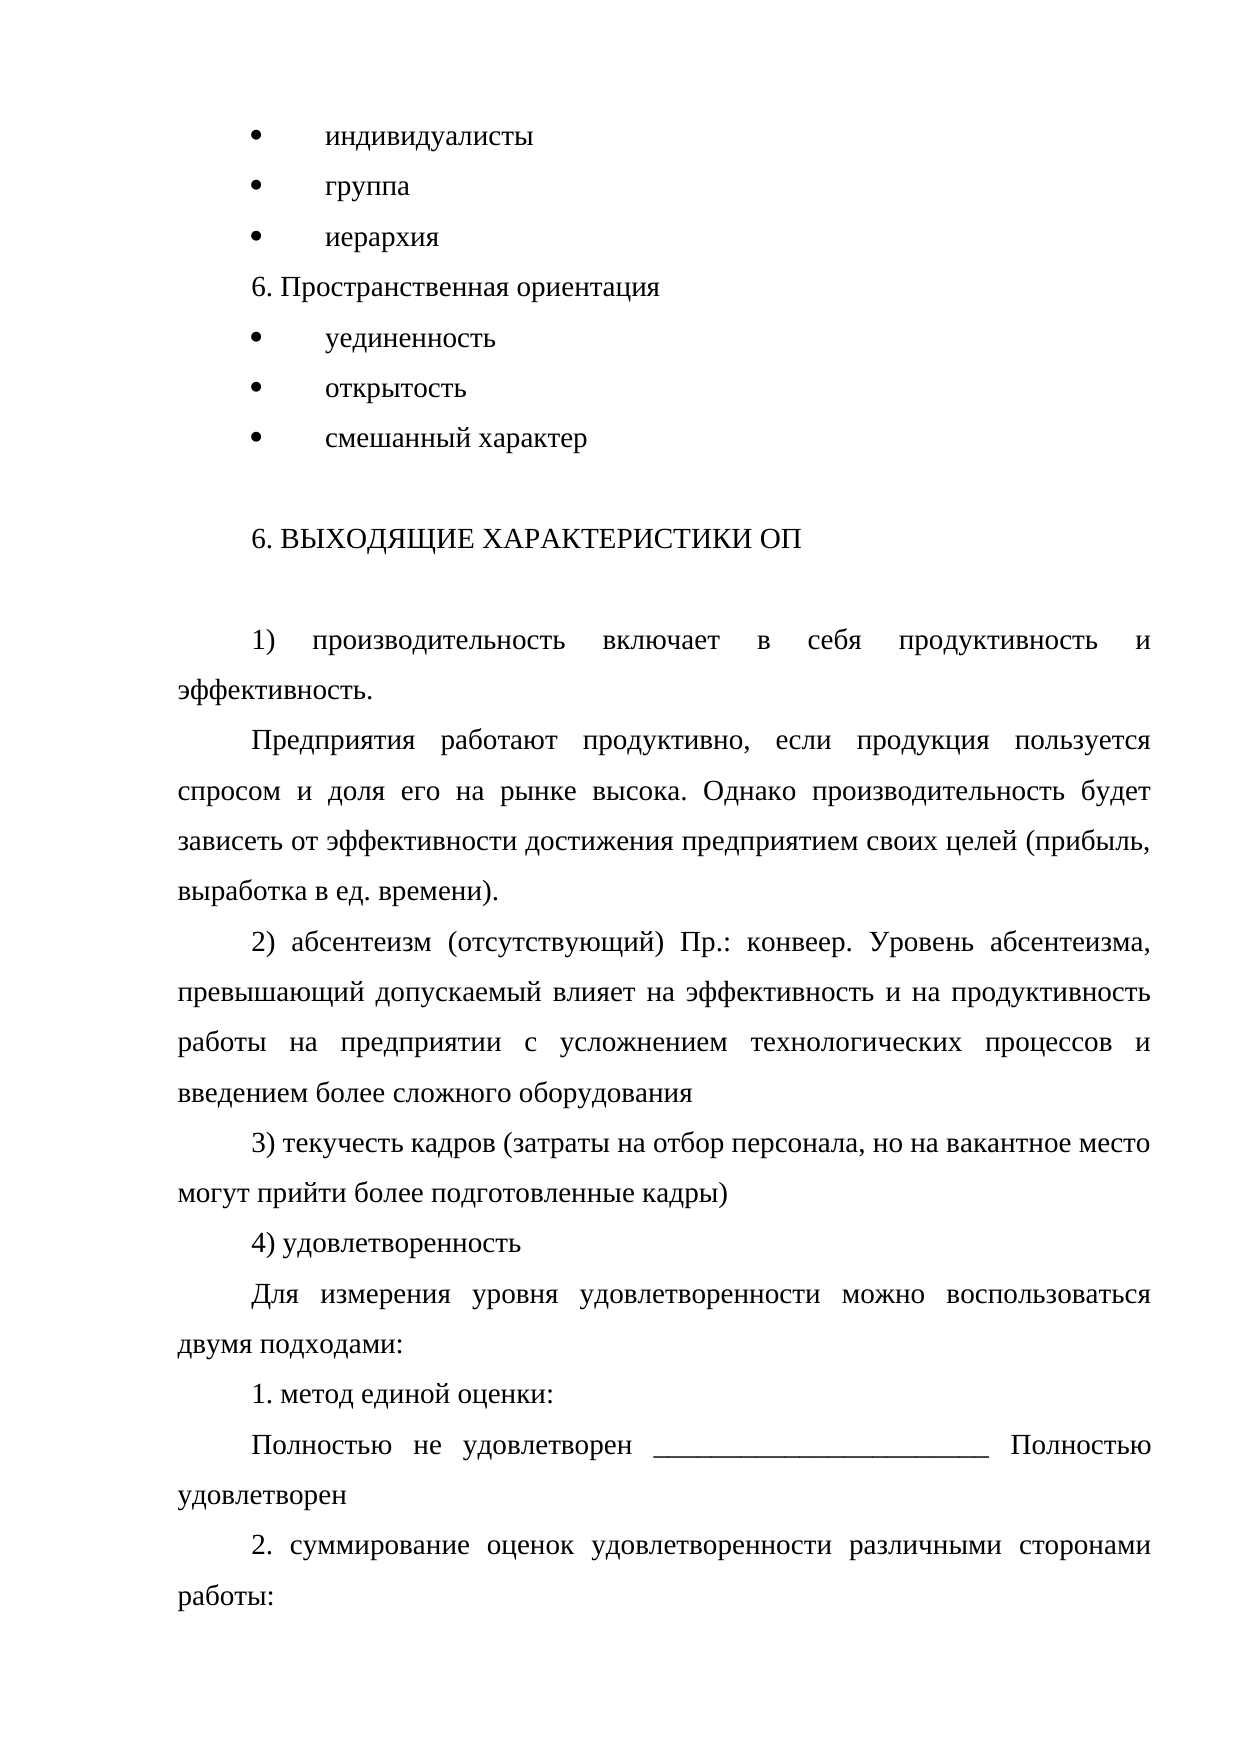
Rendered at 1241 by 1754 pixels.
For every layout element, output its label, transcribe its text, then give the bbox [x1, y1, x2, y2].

text 3) текучесть кадров (затраты на отбор персонала, но на вакантное место могут прийти более подготовленные кадры) [177, 1125, 1152, 1209]
text Для измерения уровня удовлетворенности можно воспользоваться двумя подходами: [177, 1276, 1152, 1360]
text 1) производительность включает в себя продуктивность и эффективность. [177, 622, 1152, 706]
text 2. суммирование оценок удовлетворенности различными сторонами работы: [177, 1527, 1152, 1611]
list смешанный характер [177, 421, 1152, 454]
list индивидуалисты [177, 118, 1152, 152]
list иерархия [177, 219, 1152, 253]
text Полностью не удовлетворен _______________________ Полностью удовлетворен [177, 1427, 1152, 1511]
text 2) абсентеизм (отсутствующий) Пр.: конвеер. Уровень абсентеизма, превышающий допускаемый влияет на эффективность и на продуктивность работы на предприятии с усложнением технологических процессов и введением более сложного оборудования [177, 924, 1152, 1108]
text 6. ВЫХОДЯЩИЕ ХАРАКТЕРИСТИКИ ОП [177, 521, 1152, 555]
text 4) удовлетворенность [177, 1226, 1152, 1259]
text 6. Пространственная ориентация [177, 269, 1152, 303]
list группа [177, 168, 1152, 202]
list открытость [177, 370, 1152, 404]
text Предприятия работают продуктивно, если продукция пользуется спросом и доля его на рынке высока. Однако производительность будет зависеть от эффективности достижения предприятием своих целей (прибыль, выработка в ед. времени). [177, 722, 1152, 907]
list уединенность [177, 320, 1152, 353]
text 1. метод единой оценки: [177, 1377, 1152, 1410]
